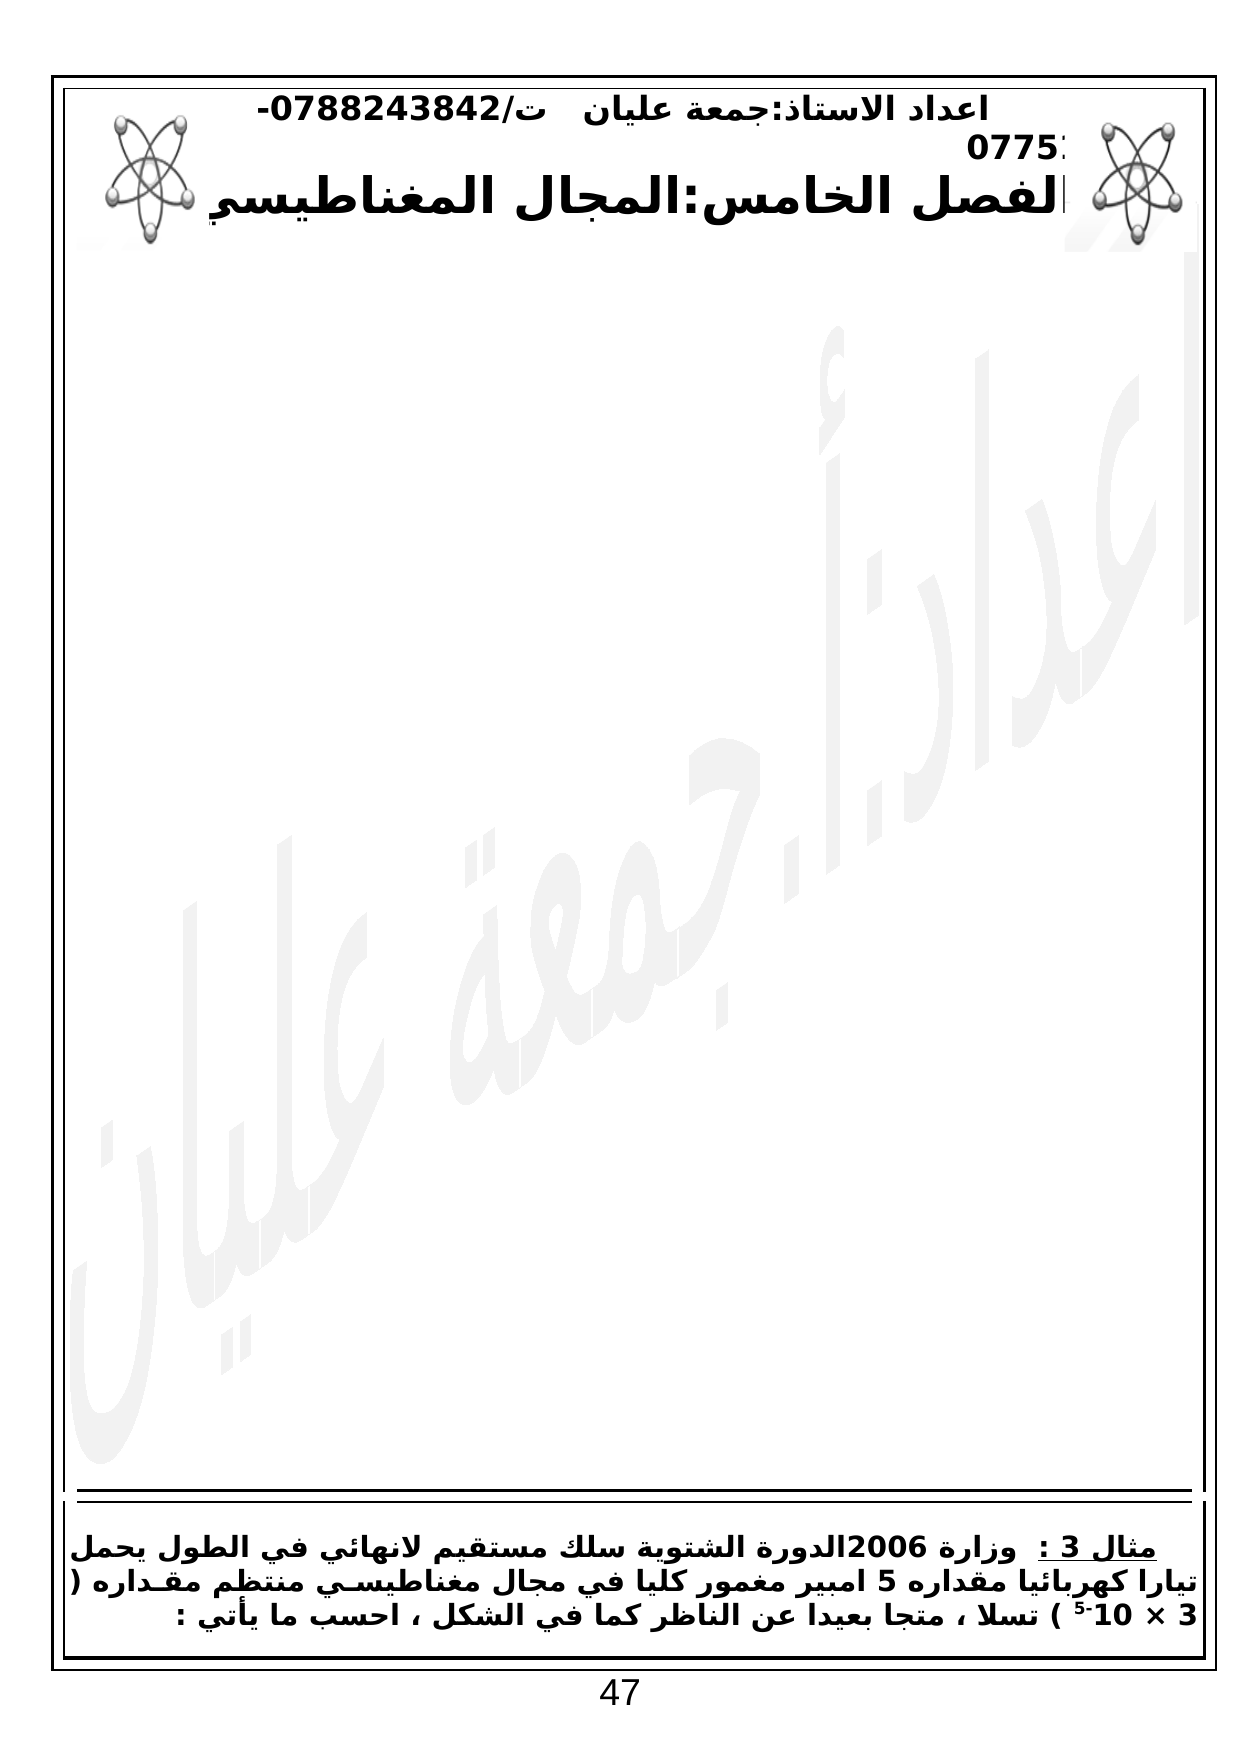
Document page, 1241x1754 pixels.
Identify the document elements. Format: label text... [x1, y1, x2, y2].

table_cell اعداد الاستاذ:جمعة عليان ت/0788243842-0775152141 الفصل الخامس:المجال المغناطيسي [58, 78, 1209, 1489]
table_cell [58, 1489, 1209, 1656]
